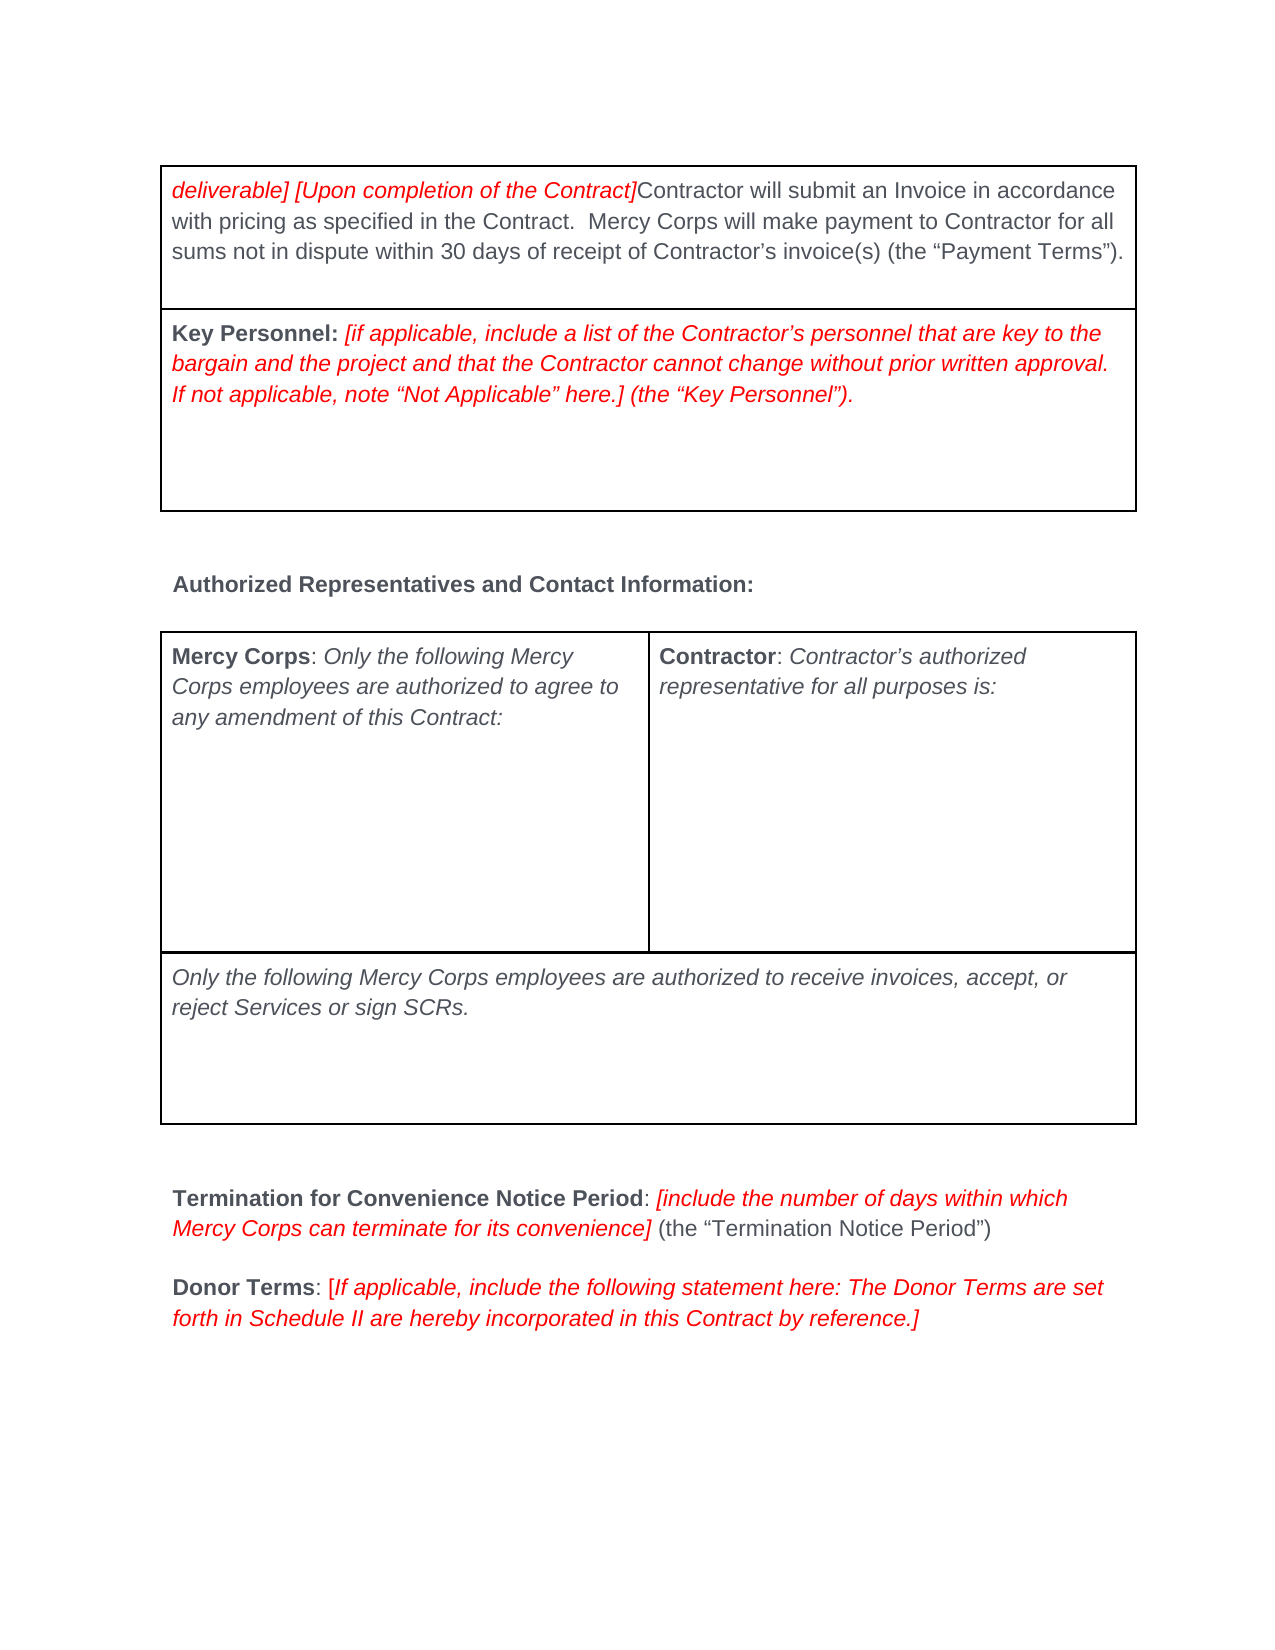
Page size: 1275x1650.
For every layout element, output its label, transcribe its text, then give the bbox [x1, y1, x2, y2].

text Termination for Convenience Notice Period: [include the number of days within which Mercy Corps can terminate for its convenience] (the “Termination Notice Period”) [172, 1185, 1110, 1241]
table_header Mercy Corps: Only the following Mercy Corps employees are authorized to agree to any amendment of this Contract: [162, 633, 648, 951]
table_cell Only the following Mercy Corps employees are authorized to receive invoices, accept, or reject Services or sign SCRs. [162, 954, 1135, 1123]
text Donor Terms: [If applicable, include the following statement here: The Donor Terms are set forth in Schedule II are hereby incorporated in this Contract by reference.] [172, 1274, 1110, 1331]
table_header Contractor: Contractor’s authorized representative for all purposes is: [650, 633, 1135, 951]
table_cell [162, 167, 1135, 308]
text Authorized Representatives and Contact Information: [172, 571, 1110, 597]
table_cell Key Personnel: [if applicable, include a list of the Contractor’s personnel that are key to the bargain and the project and that the Contractor cannot change without prior written approval. If not applicable, note “Not Applicable” here.] (the “Key Personnel”). [162, 310, 1135, 510]
